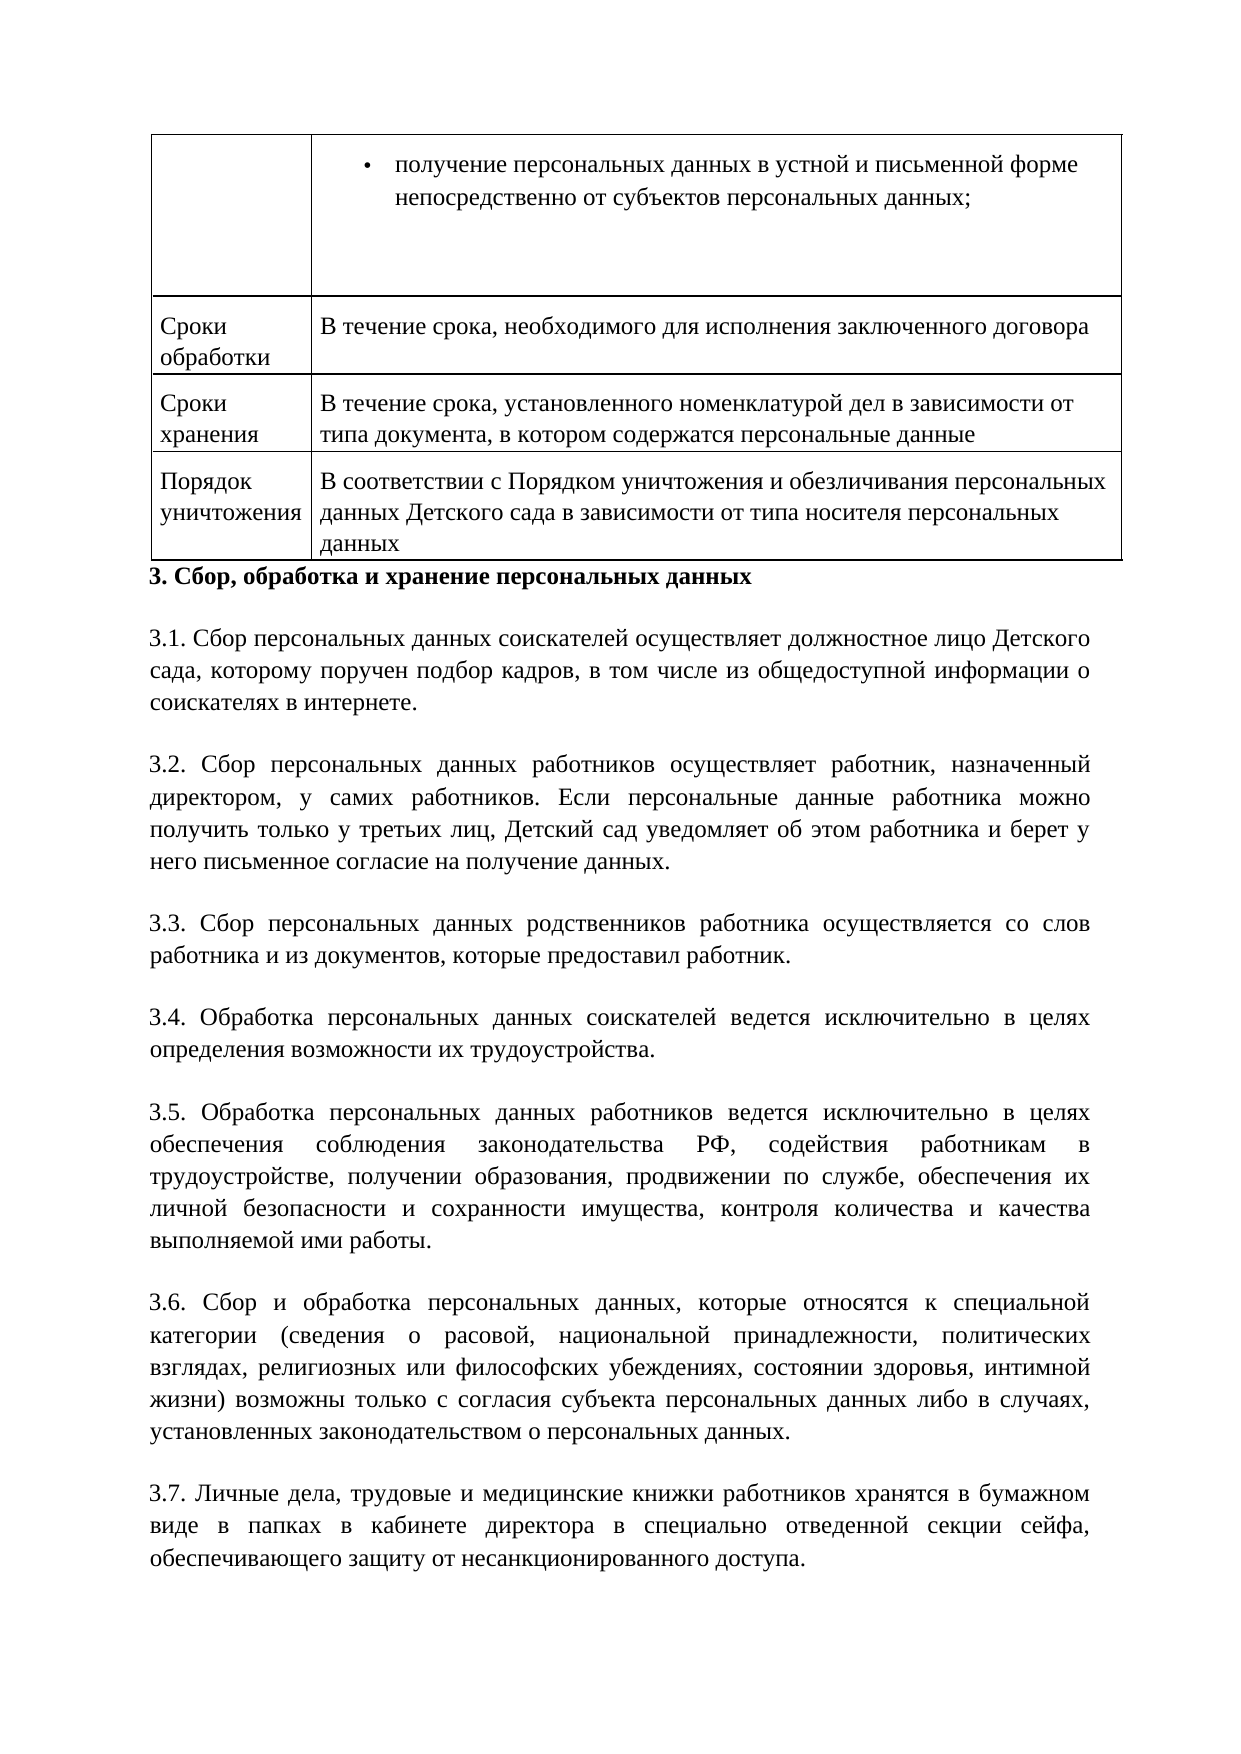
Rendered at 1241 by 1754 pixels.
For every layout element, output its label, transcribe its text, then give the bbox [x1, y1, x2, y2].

text 3.5. Обработка персональных данных работников ведется исключительно в целях обеспечения соблюдения законодательства РФ, содействия работникам в трудоустройстве, получении образования, продвижении по службе, обеспечения их личной безопасности и сохранности имущества, контроля количества и качества выполняемой ими работы. [148, 1097, 1091, 1254]
table_cell Порядок уничтожения [152, 452, 311, 559]
text 3.2. Сбор персональных данных работников осуществляет работник, назначенный директором, у самих работников. Если персональные данные работника можно получить только у третьих лиц, Детский сад уведомляет об этом работника и берет у него письменное согласие на получение данных. [148, 749, 1091, 875]
table_cell [152, 135, 311, 295]
table_cell получение персональных данных в устной и письменной форме непосредственно от субъектов персональных данных; [312, 135, 1121, 295]
table_cell В соответствии с Порядком уничтожения и обезличивания персональных данных Детского сада в зависимости от типа носителя персональных данных [312, 452, 1121, 559]
text 3.1. Сбор персональных данных соискателей осуществляет должностное лицо Детского сада, которому поручен подбор кадров, в том числе из общедоступной информации о соискателях в интернете. [148, 623, 1091, 716]
text 3.4. Обработка персональных данных соискателей ведется исключительно в целях определения возможности их трудоустройства. [148, 1002, 1091, 1063]
table_cell Сроки хранения [152, 374, 311, 451]
text 3.7. Личные дела, трудовые и медицинские книжки работников хранятся в бумажном виде в папках в кабинете директора в специально отведенной секции сейфа, обеспечивающего защиту от несанкционированного доступа. [148, 1478, 1091, 1571]
table_cell Сроки обработки [152, 296, 311, 373]
text 3.6. Сбор и обработка персональных данных, которые относятся к специальной категории (сведения о расовой, национальной принадлежности, политических взглядах, религиозных или философских убеждениях, состоянии здоровья, интимной жизни) возможны только с согласия субъекта персональных данных либо в случаях, установленных законодательством о персональных данных. [148, 1287, 1091, 1445]
subtitle Сбор, обработка и хранение персональных данных [148, 561, 1091, 589]
text 3.3. Сбор персональных данных родственников работника осуществляется со слов работника и из документов, которые предоставил работник. [148, 908, 1091, 969]
table_cell В течение срока, необходимого для исполнения заключенного договора [312, 297, 1121, 373]
table_cell В течение срока, установленного номенклатурой дел в зависимости от типа документа, в котором содержатся персональные данные [312, 375, 1121, 451]
